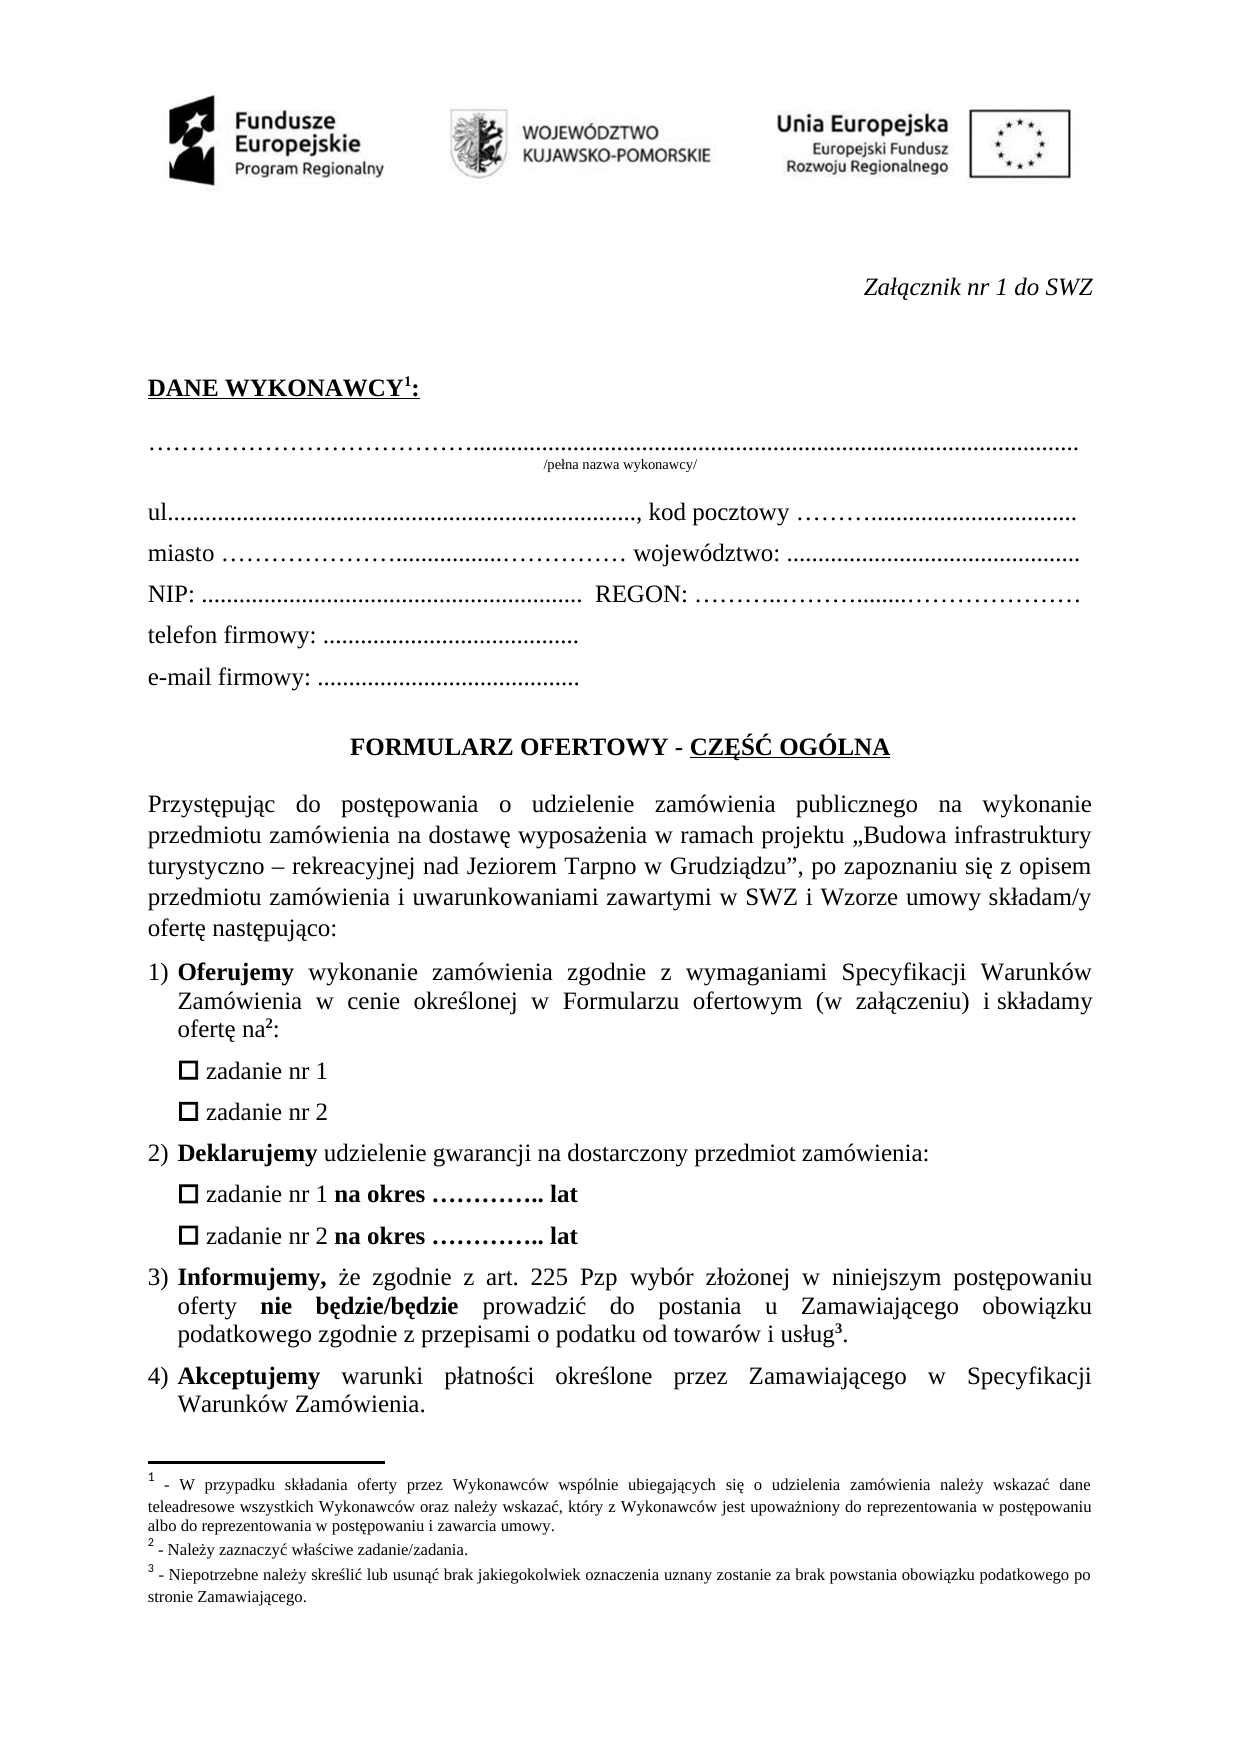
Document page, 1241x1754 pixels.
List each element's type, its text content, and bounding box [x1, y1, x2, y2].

picture [147, 73, 1093, 208]
list zadanie nr 1 na okres ………….. lat [177, 1179, 1093, 1208]
text zadanie nr 2 [177, 1097, 1093, 1126]
text …………………………………................................................................................................. [148, 427, 1093, 456]
text NIP: ............................................................. REGON: ………..………........………………… [148, 579, 1093, 608]
text zadanie nr 1 [177, 1056, 1093, 1084]
text Przystępując do postępowania o udzielenie zamówienia publicznego na wykonanie przedmiotu zamówienia na dostawę wyposażenia w ramach projektu „Budowa infrastruktury turystyczno – rekreacyjnej nad Jeziorem Tarpno w Grudziądzu”, po zapoznaniu się z opisem przedmiotu zamówienia i uwarunkowaniami zawartymi w SWZ i Wzorze umowy składam/y ofertę następująco: [148, 789, 1093, 942]
list Akceptujemy warunki płatności określone przez Zamawiającego w Specyfikacji Warunków Zamówienia. [148, 1361, 1093, 1418]
text miasto ………………….................…………… województwo: ............................................... [148, 538, 1093, 567]
text /pełna nazwa wykonawcy/ [148, 456, 1093, 484]
list Oferujemy wykonanie zamówienia zgodnie z wymaganiami Specyfikacji Warunków Zamówienia w cenie określonej w Formularzu ofertowym (w załączeniu) i składamy ofertę na: [148, 957, 1093, 1043]
text Załącznik nr 1 do SWZ [148, 272, 1093, 300]
text e-mail firmowy: .......................................... [148, 662, 1093, 691]
list Deklarujemy udzielenie gwarancji na dostarczony przedmiot zamówienia: [148, 1138, 1093, 1167]
list Informujemy, że zgodnie z art. 225 Pzp wybór złożonej w niniejszym postępowaniu oferty nie będzie/będzie prowadzić do postania u Zamawiającego obowiązku podatkowego zgodnie z przepisami o podatku od towarów i usług. [148, 1262, 1093, 1348]
text FORMULARZ OFERTOWY - CZĘŚĆ OGÓLNA [148, 732, 1093, 761]
list zadanie nr 2 na okres ………….. lat [177, 1221, 1093, 1249]
text DANE WYKONAWCY: [148, 373, 1093, 402]
text telefon firmowy: ......................................... [148, 621, 1093, 649]
text ul..........................................................................., kod pocztowy ………................................. [148, 497, 1093, 526]
